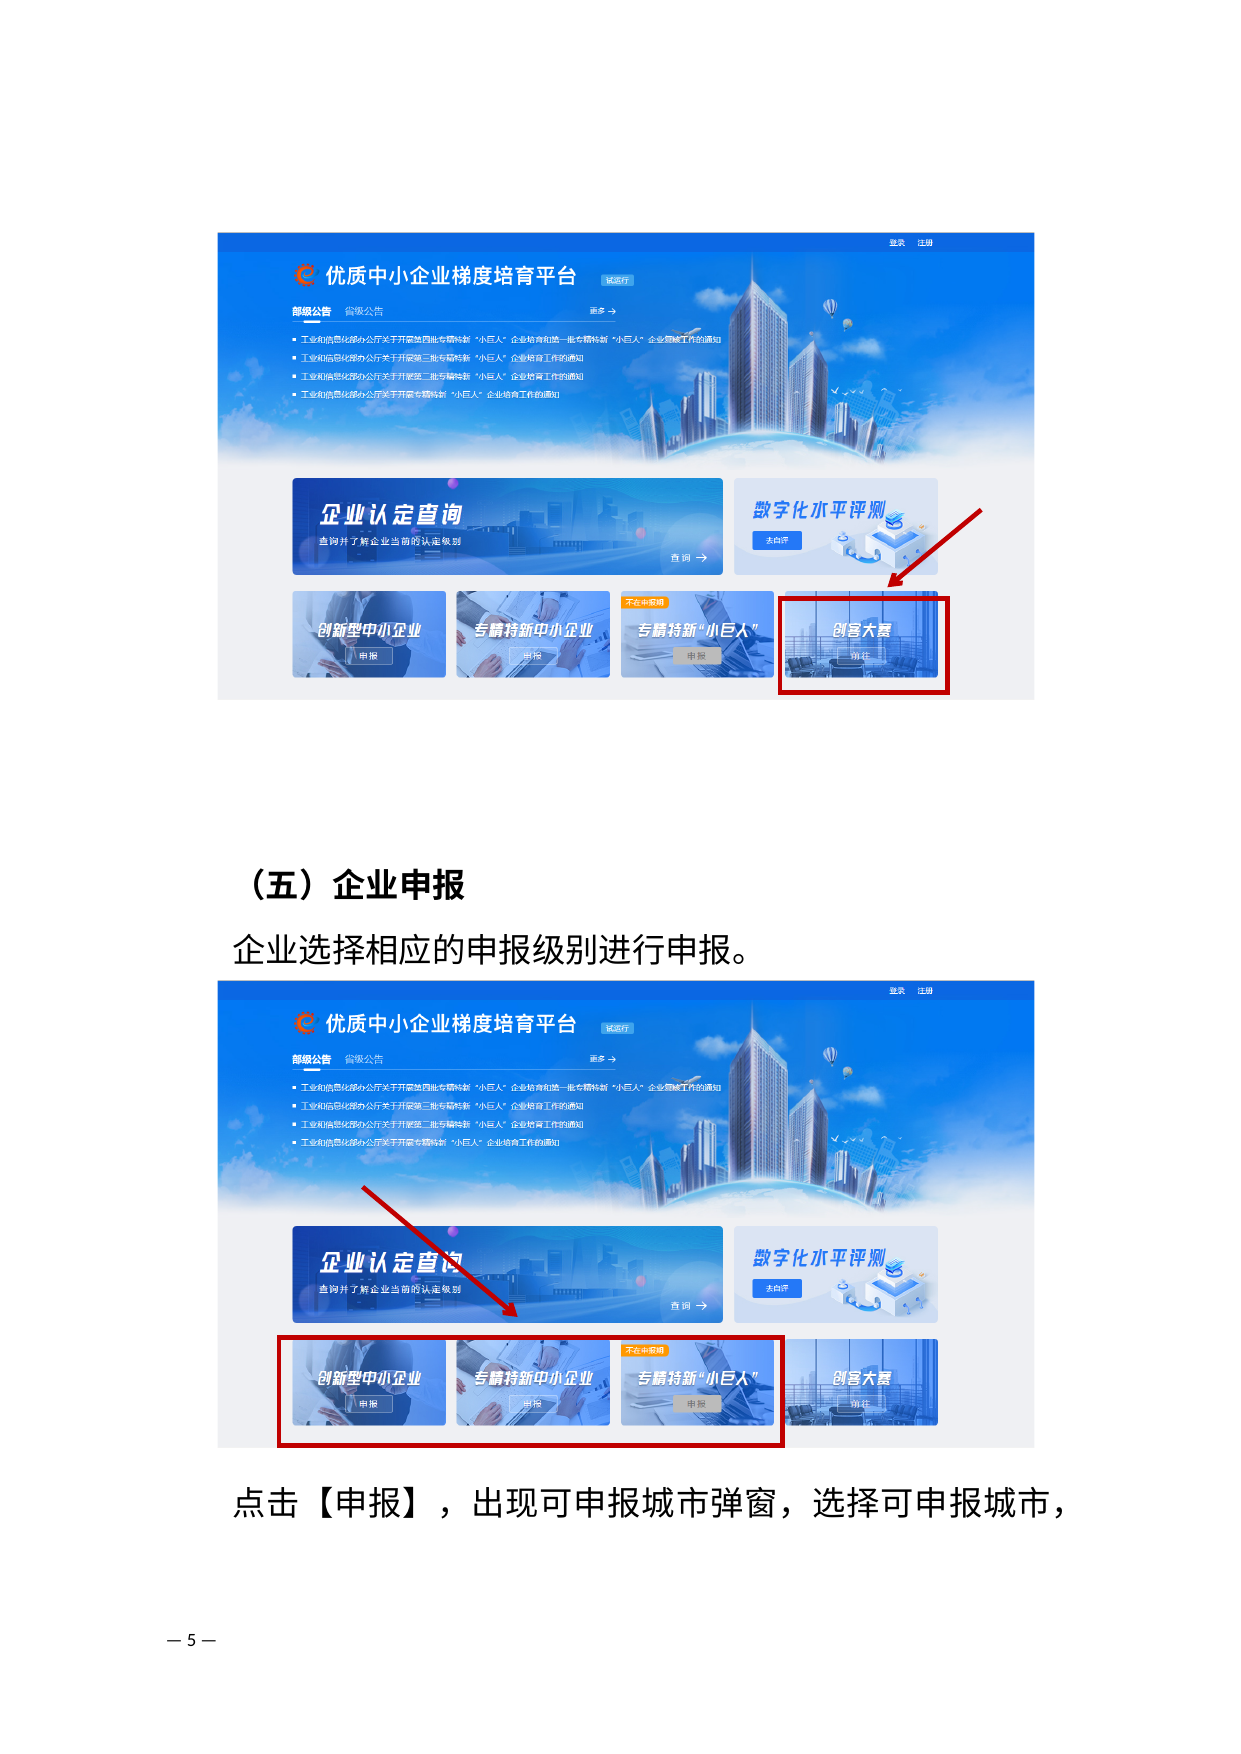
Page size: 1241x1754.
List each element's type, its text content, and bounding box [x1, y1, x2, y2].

picture [217, 980, 1035, 1448]
subtitle （五）企业申报 [165, 850, 1087, 915]
picture [217, 232, 1035, 700]
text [165, 1468, 1087, 1533]
picture [281, 1340, 780, 1443]
text 企业选择相应的申报级别进行申报。 [165, 915, 1087, 980]
